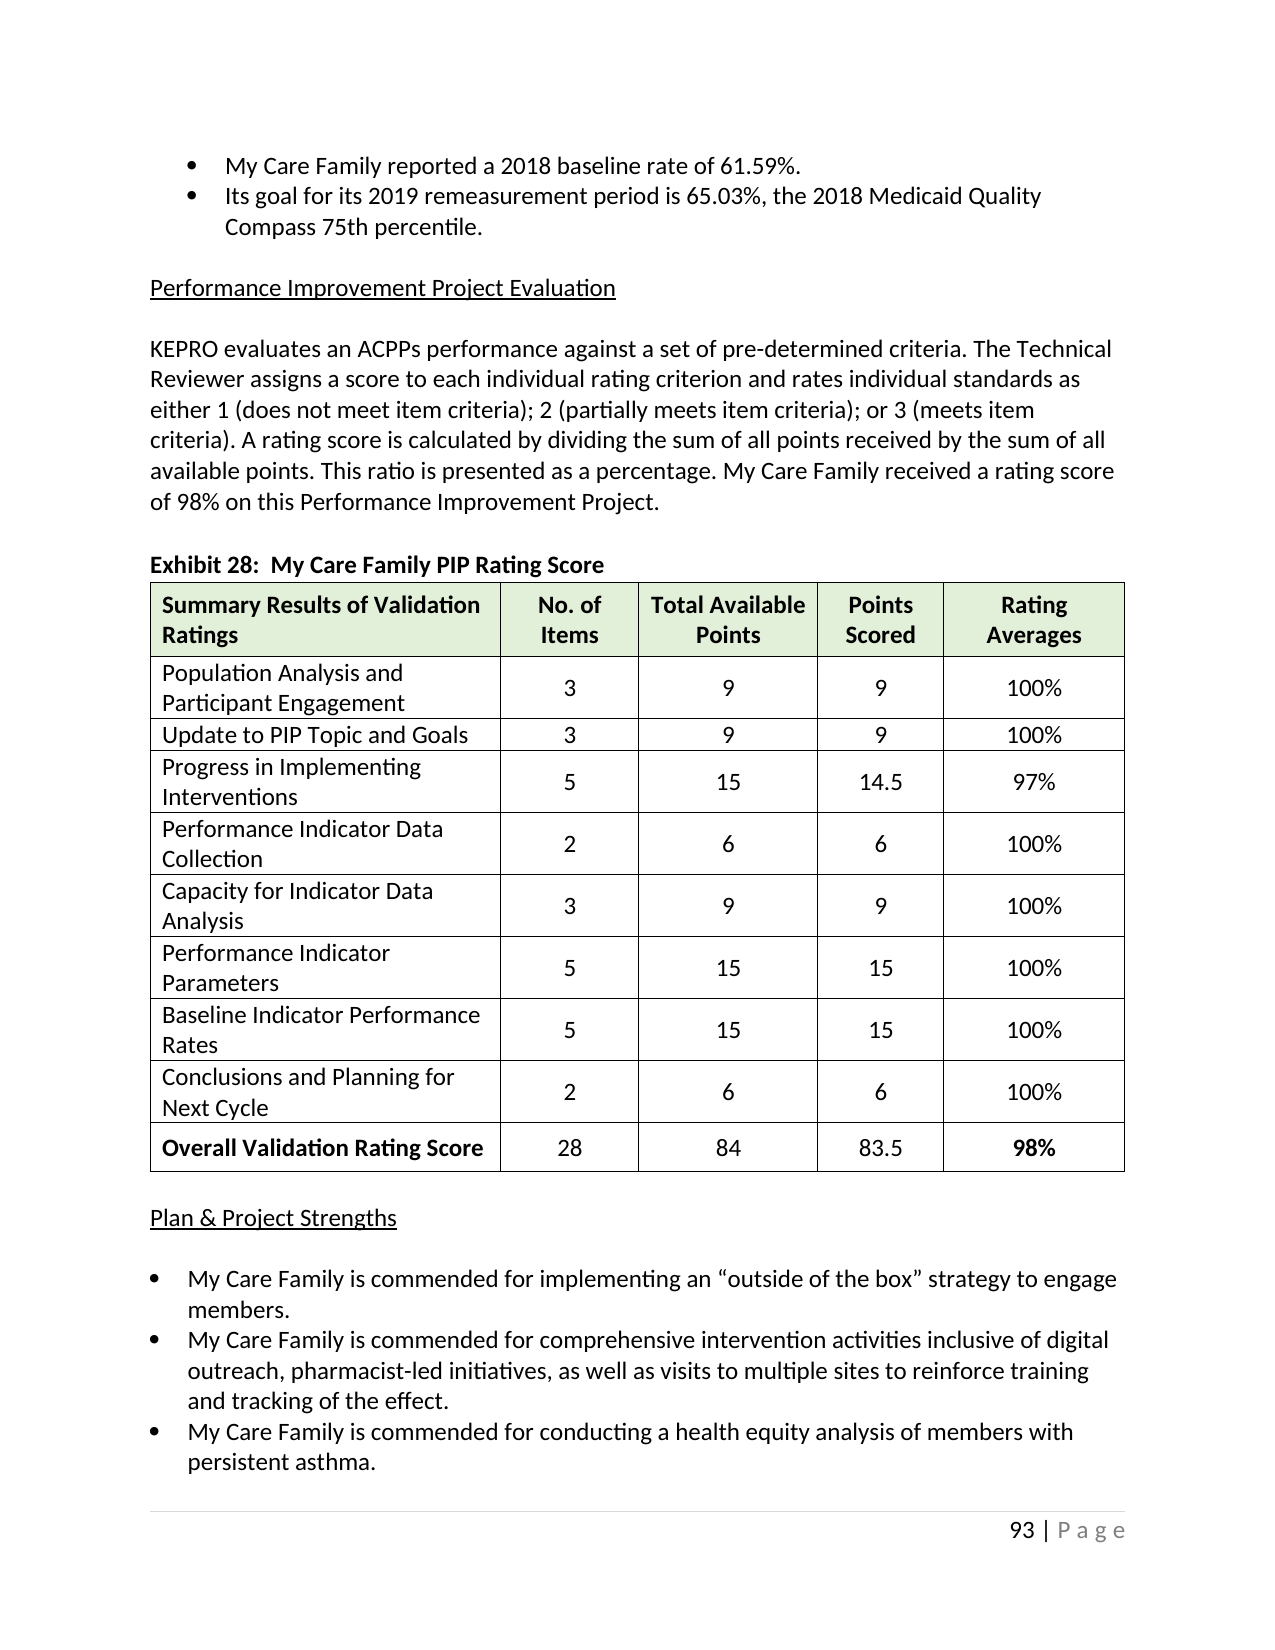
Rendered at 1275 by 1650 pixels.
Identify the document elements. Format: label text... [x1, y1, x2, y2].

table_cell 9 [818, 657, 943, 718]
table_cell 100% [944, 937, 1124, 998]
table_cell 98% [944, 1123, 1124, 1171]
table_cell Conclusions and Planning for Next Cycle [151, 1061, 500, 1122]
table_header Rating Averages [944, 583, 1124, 656]
table_cell 14.5 [818, 751, 943, 812]
table_cell 26 [501, 1123, 638, 1171]
list My Care Family reported a 2018 baseline rate of 61.59%. [187, 150, 1125, 181]
table_cell 15 [639, 937, 817, 998]
list Its goal for its 2019 remeasurement period is 65.03%, the 2018 Medicaid Quality Compass 75th percentile. [187, 181, 1125, 242]
table_cell 5 [501, 751, 638, 812]
table_cell 15 [818, 937, 943, 998]
table_cell 83.5 [818, 1123, 943, 1171]
table_cell 6 [639, 1061, 817, 1122]
table_cell Update to PIP Topic and Goals [151, 719, 500, 750]
text KEPRO evaluates an ACPPs performance against a set of pre-determined criteria. The Technical Reviewer assigns a score to each individual rating criterion and rates individual standards as either 1 (does not meet item criteria); 2 (partially meets item criteria); or 3 (meets item criteria). A rating score is calculated by dividing the sum of all points received by the sum of all available points. This ratio is presented as a percentage. My Care Family received a rating score of 98% on this Performance Improvement Project. [150, 333, 1125, 516]
table_cell 97% [944, 751, 1124, 812]
table_cell 100% [944, 657, 1124, 718]
table_cell 100% [944, 875, 1124, 936]
table_cell 9 [818, 875, 943, 936]
table_cell 84 [639, 1123, 817, 1171]
list My Care Family is commended for conducting a health equity analysis of members with persistent asthma. [150, 1416, 1125, 1477]
table_cell 100% [944, 813, 1124, 874]
table_cell 3 [501, 719, 638, 750]
table_cell 5 [501, 937, 638, 998]
table_cell 2 [501, 813, 638, 874]
table_cell Population Analysis and Participant Engagement [151, 657, 500, 718]
list My Care Family is commended for comprehensive intervention activities inclusive of digital outreach, pharmacist-led initiatives, as well as visits to multiple sites to reinforce training and tracking of the effect. [150, 1324, 1125, 1416]
table_header Points Scored [818, 583, 943, 656]
table_cell Performance Indicator Data Collection [151, 813, 500, 874]
table_cell 9 [639, 657, 817, 718]
table_cell 100% [944, 999, 1124, 1060]
table_header Summary Results of Validation Ratings [151, 583, 500, 656]
table_cell Overall Validation Rating Score [151, 1123, 500, 1171]
table_cell 6 [818, 813, 943, 874]
table_cell 15 [639, 999, 817, 1060]
table_header Total Available Points [639, 583, 817, 656]
table_cell 3 [501, 875, 638, 936]
table_cell 100% [944, 719, 1124, 750]
list My Care Family is commended for implementing an “outside of the box” strategy to engage members. [150, 1263, 1125, 1324]
table_cell 15 [639, 751, 817, 812]
table_cell 2 [501, 1061, 638, 1122]
table_cell 6 [639, 813, 817, 874]
table_cell Progress in Implementing Interventions [151, 751, 500, 812]
table_cell Performance Indicator Parameters [151, 937, 500, 998]
text Plan & Project Strengths [150, 1202, 1125, 1233]
table_cell Baseline Indicator Performance Rates [151, 999, 500, 1060]
table_cell 3 [501, 657, 638, 718]
text Performance Improvement Project Evaluation [150, 272, 1125, 303]
table_cell 9 [639, 875, 817, 936]
table_cell 6 [818, 1061, 943, 1122]
table_cell 15 [818, 999, 943, 1060]
table_cell 9 [818, 719, 943, 750]
table_header No. of Items [501, 583, 638, 656]
table_cell 9 [639, 719, 817, 750]
table_cell 100% [944, 1061, 1124, 1122]
table_cell Capacity for Indicator Data Analysis [151, 875, 500, 936]
text Exhibit 28: My Care Family PIP Rating Score [150, 549, 1125, 580]
table_cell 5 [501, 999, 638, 1060]
